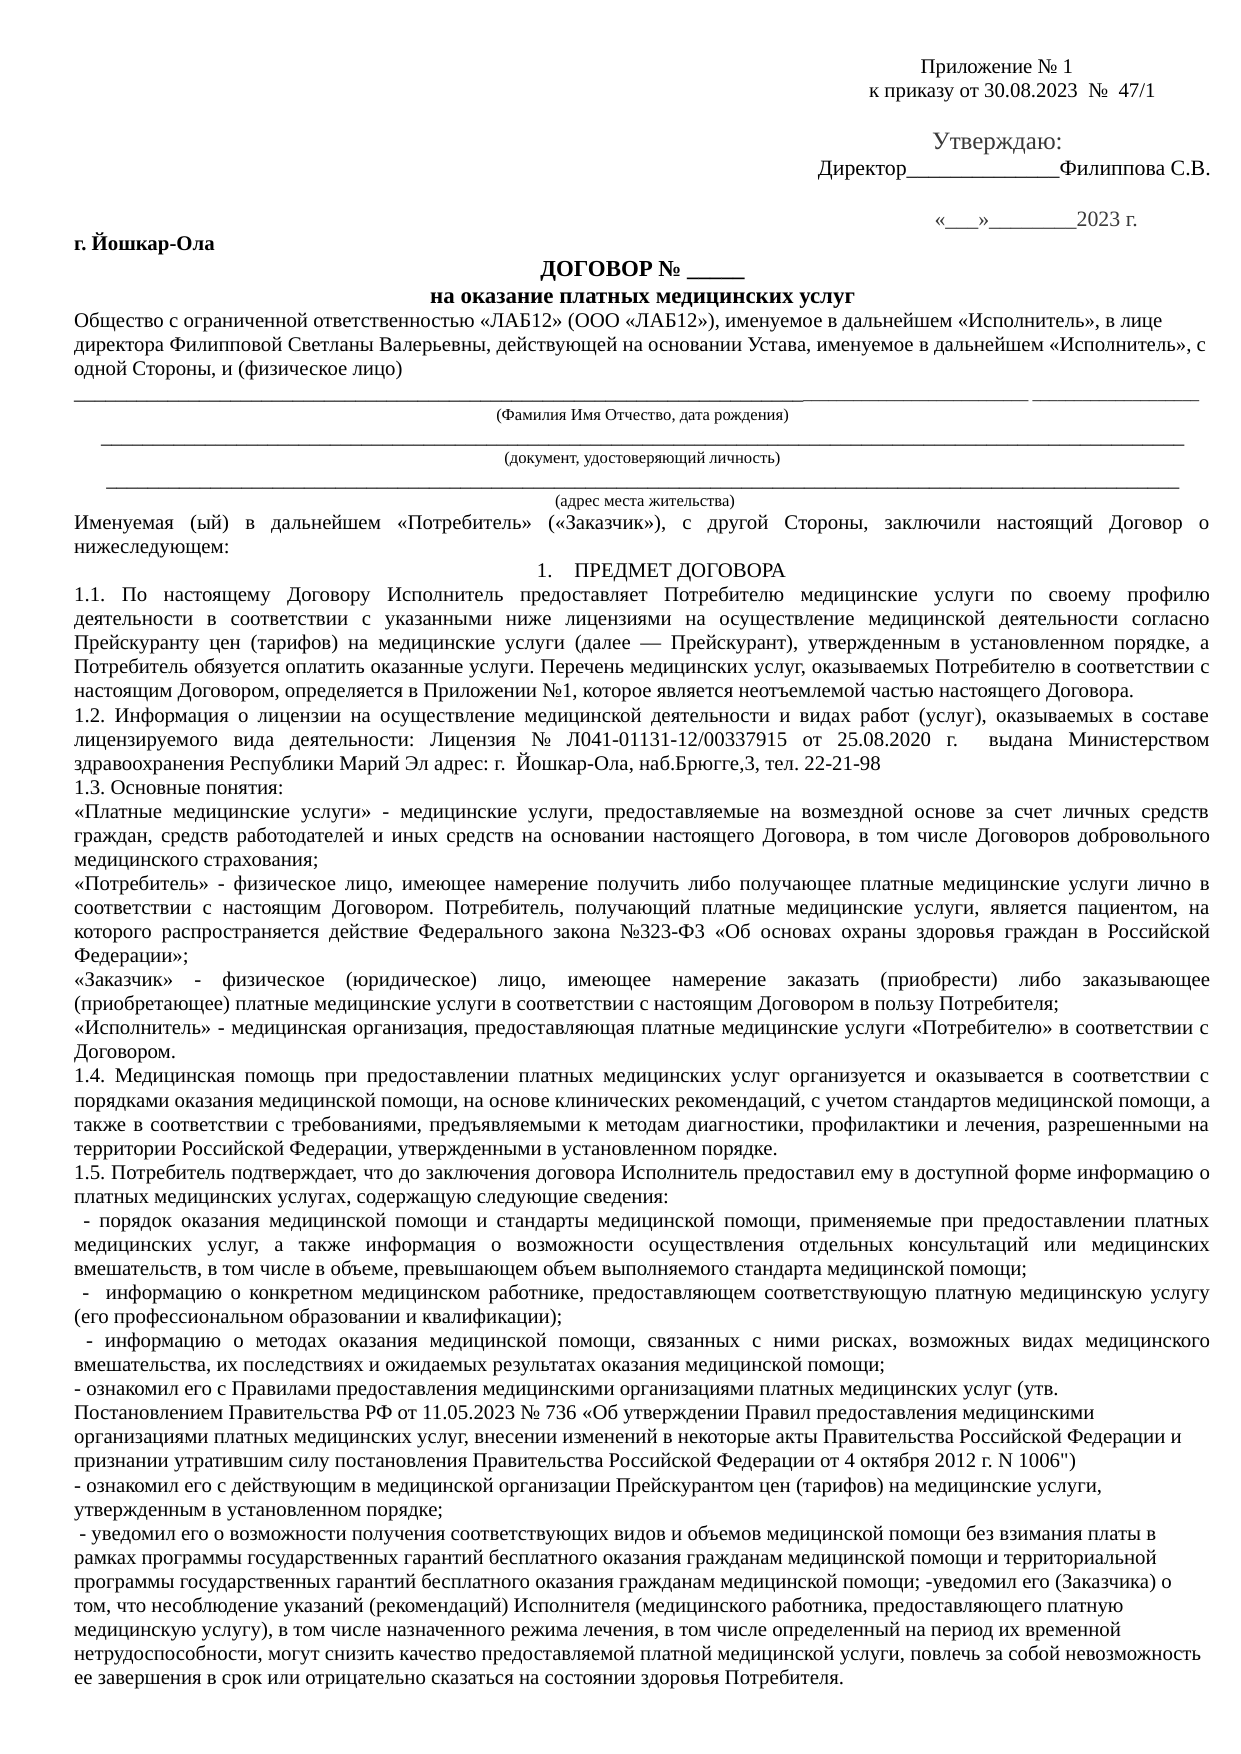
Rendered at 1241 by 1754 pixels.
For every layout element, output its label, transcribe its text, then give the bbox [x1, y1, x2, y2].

text к приказу от 30.08.2023 № 47/1 [74, 78, 1211, 102]
text 1.2. Информация о лицензии на осуществление медицинской деятельности и видах работ (услуг), оказываемых в составе лицензируемого вида деятельности: Лицензия № Л041-01131-12/00337915 от 25.08.2020 г. выдана Министерством здравоохранения Республики Марий Эл адрес: г. Йошкар-Ола, наб.Брюгге,3, тел. 22-21-98 [74, 702, 1211, 775]
text - информацию о конкретном медицинском работнике, предоставляющем соответствующую платную медицинскую услугу (его профессиональном образовании и квалификации); [74, 1280, 1211, 1328]
text «___»________2023 г. [74, 206, 1211, 231]
text Директор______________Филиппова С.В. [74, 154, 1211, 180]
text 1.5. Потребитель подтверждает, что до заключения договора Исполнитель предоставил ему в доступной форме информацию о платных медицинских услугах, содержащую следующие сведения: [74, 1160, 1211, 1208]
text «Заказчик» - физическое (юридическое) лицо, имеющее намерение заказать (приобрести) либо заказывающее (приобретающее) платные медицинские услуги в соответствии с настоящим Договором в пользу Потребителя; [74, 967, 1211, 1015]
text Приложение № 1 [74, 54, 1211, 78]
text ДОГОВОР № _____ [74, 255, 1211, 282]
text (адрес места жительства) [74, 491, 1211, 510]
text «Исполнитель» - медицинская организация, предоставляющая платные медицинские услуги «Потребителю» в соответствии с Договором. [74, 1015, 1211, 1063]
text (Фамилия Имя Отчество, дата рождения) ________________________________________________________________________________________________________ [74, 404, 1211, 448]
text - уведомил его о возможности получения соответствующих видов и объемов медицинской помощи без взимания платы в рамках программы государственных гарантий бесплатного оказания гражданам медицинской помощи и территориальной программы государственных гарантий бесплатного оказания гражданам медицинской помощи; -уведомил его (Заказчика) о том, что несоблюдение указаний (рекомендаций) Исполнителя (медицинского работника, предоставляющего платную медицинскую услугу), в том числе назначенного режима лечения, в том числе определенный на период их временной нетрудоспособности, могут снизить качество предоставляемой платной медицинской услуги, повлечь за собой невозможность ее завершения в срок или отрицательно сказаться на состоянии здоровья Потребителя. [74, 1521, 1211, 1689]
text Утверждаю: [74, 126, 1211, 154]
text 1.4. Медицинская помощь при предоставлении платных медицинских услуг организуется и оказывается в соответствии с порядками оказания медицинской помощи, на основе клинических рекомендаций, с учетом стандартов медицинской помощи, а также в соответствии с требованиями, предъявляемыми к методам диагностики, профилактики и лечения, разрешенными на территории Российской Федерации, утвержденными в установленном порядке. [74, 1063, 1211, 1160]
text г. Йошкар-Ола [74, 231, 1211, 255]
text - информацию о методах оказания медицинской помощи, связанных с ними рисках, возможных видах медицинского вмешательства, их последствиях и ожидаемых результатах оказания медицинской помощи; [74, 1328, 1211, 1376]
text - ознакомил его с Правилами предоставления медицинскими организациями платных медицинских услуг (утв. Постановлением Правительства РФ от 11.05.2023 № 736 «Об утверждении Правил предоставления медицинскими организациями платных медицинских услуг, внесении изменений в некоторые акты Правительства Российской Федерации и признании утратившим силу постановления Правительства Российской Федерации от 4 октября 2012 г. N 1006") [74, 1376, 1211, 1472]
text 1.3. Основные понятия: [74, 775, 1211, 799]
text Именуемая (ый) в дальнейшем «Потребитель» («Заказчик»), с другой Стороны, заключили настоящий Договор о нижеследующем: [74, 510, 1211, 558]
text (документ, удостоверяющий личность) _______________________________________________________________________________________________________ [74, 448, 1211, 491]
list ПРЕДМЕТ ДОГОВОРА [111, 558, 1211, 582]
text - порядок оказания медицинской помощи и стандарты медицинской помощи, применяемые при предоставлении платных медицинских услуг, а также информация о возможности осуществления отдельных консультаций или медицинских вмешательств, в том числе в объеме, превышающем объем выполняемого стандарта медицинской помощи; [74, 1208, 1211, 1280]
text - ознакомил его с действующим в медицинской организации Прейскурантом цен (тарифов) на медицинские услуги, утвержденным в установленном порядке; [74, 1472, 1211, 1521]
text Общество с ограниченной ответственностью «ЛАБ12» (ООО «ЛАБ12»), именуемое в дальнейшем «Исполнитель», в лице директора Филипповой Светланы Валерьевны, действующей на основании Устава, именуемое в дальнейшем «Исполнитель», с одной Стороны, и (физическое лицо) _________________________________________________________________________________________________ ____________________ [74, 308, 1211, 404]
text 1.1. По настоящему Договору Исполнитель предоставляет Потребителю медицинские услуги по своему профилю деятельности в соответствии с указанными ниже лицензиями на осуществление медицинской деятельности согласно Прейскуранту цен (тарифов) на медицинские услуги (далее — Прейскурант), утвержденным в установленном порядке, а Потребитель обязуется оплатить оказанные услуги. Перечень медицинских услуг, оказываемых Потребителю в соответствии с настоящим Договором, определяется в Приложении №1, которое является неотъемлемой частью настоящего Договора. [74, 582, 1211, 702]
text «Платные медицинские услуги» - медицинские услуги, предоставляемые на возмездной основе за счет личных средств граждан, средств работодателей и иных средств на основании настоящего Договора, в том числе Договоров добровольного медицинского страхования; [74, 799, 1211, 871]
text на оказание платных медицинских услуг [74, 282, 1211, 308]
text «Потребитель» - физическое лицо, имеющее намерение получить либо получающее платные медицинские услуги лично в соответствии с настоящим Договором. Потребитель, получающий платные медицинские услуги, является пациентом, на которого распространяется действие Федерального закона №323-Ф3 «Об основах охраны здоровья граждан в Российской Федерации»; [74, 871, 1211, 967]
